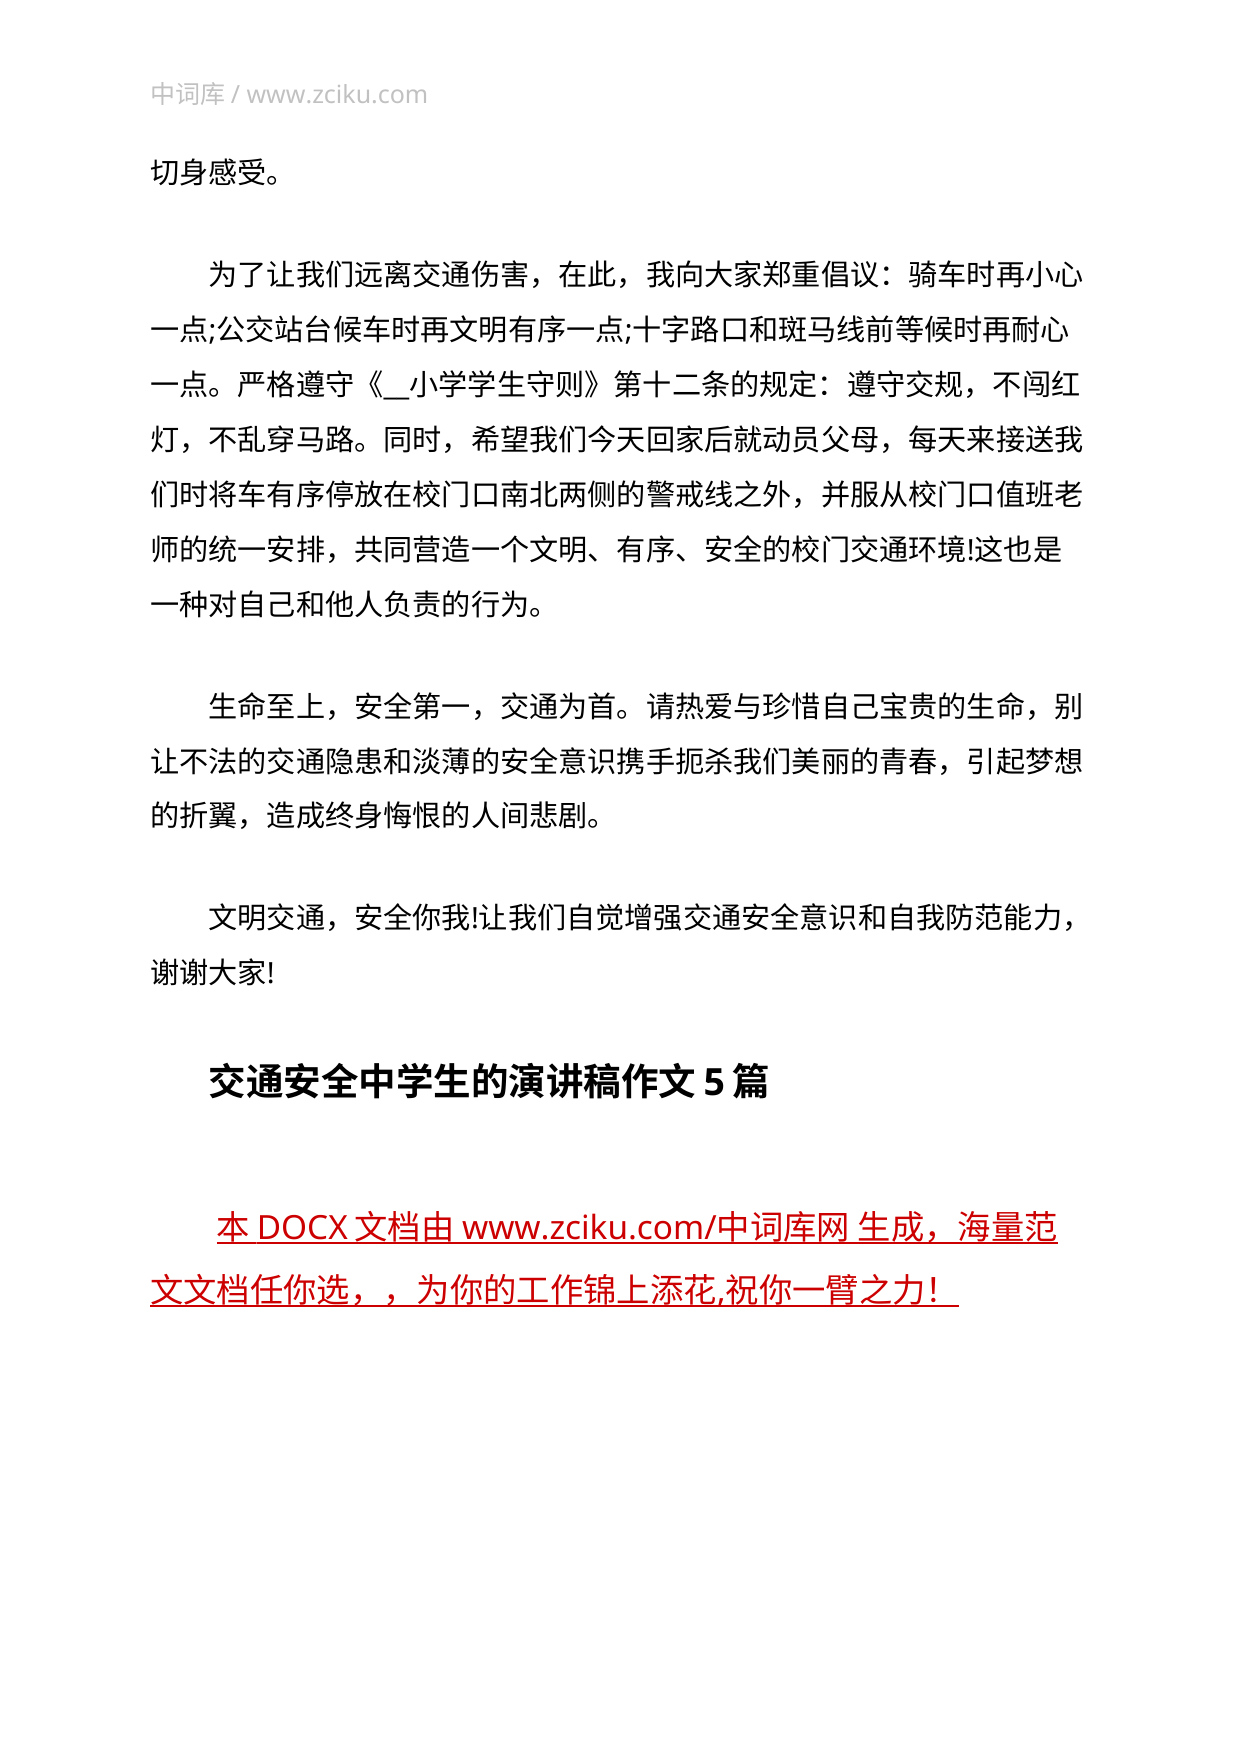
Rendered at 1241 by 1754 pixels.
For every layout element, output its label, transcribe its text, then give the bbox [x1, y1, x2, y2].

text 为了让我们远离交通伤害，在此，我向大家郑重倡议：骑车时再小心一点;公交站台候车时再文明有序一点;十字路口和斑马线前等候时再耐心一点。严格遵守《__小学学生守则》第十二条的规定：遵守交规，不闯红灯，不乱穿马路。同时，希望我们今天回家后就动员父母，每天来接送我们时将车有序停放在校门口南北两侧的警戒线之外，并服从校门口值班老师的统一安排，共同营造一个文明、有序、安全的校门交通环境!这也是一种对自己和他人负责的行为。 [150, 252, 1090, 624]
text 生命至上，安全第一，交通为首。请热爱与珍惜自己宝贵的生命，别让不法的交通隐患和淡薄的安全意识携手扼杀我们美丽的青春，引起梦想的折翼，造成终身悔恨的人间悲剧。 [150, 683, 1090, 835]
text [150, 150, 1090, 192]
text 本DOCX文档由 www.zciku.com/中词库网 生成，海量范文文档任你选，，为你的工作锦上添花,祝你一臂之力！ [150, 1201, 1090, 1312]
text 交通安全中学生的演讲稿作文5篇 [150, 1052, 1090, 1106]
text 文明交通，安全你我!让我们自觉增强交通安全意识和自我防范能力，谢谢大家! [150, 895, 1090, 992]
